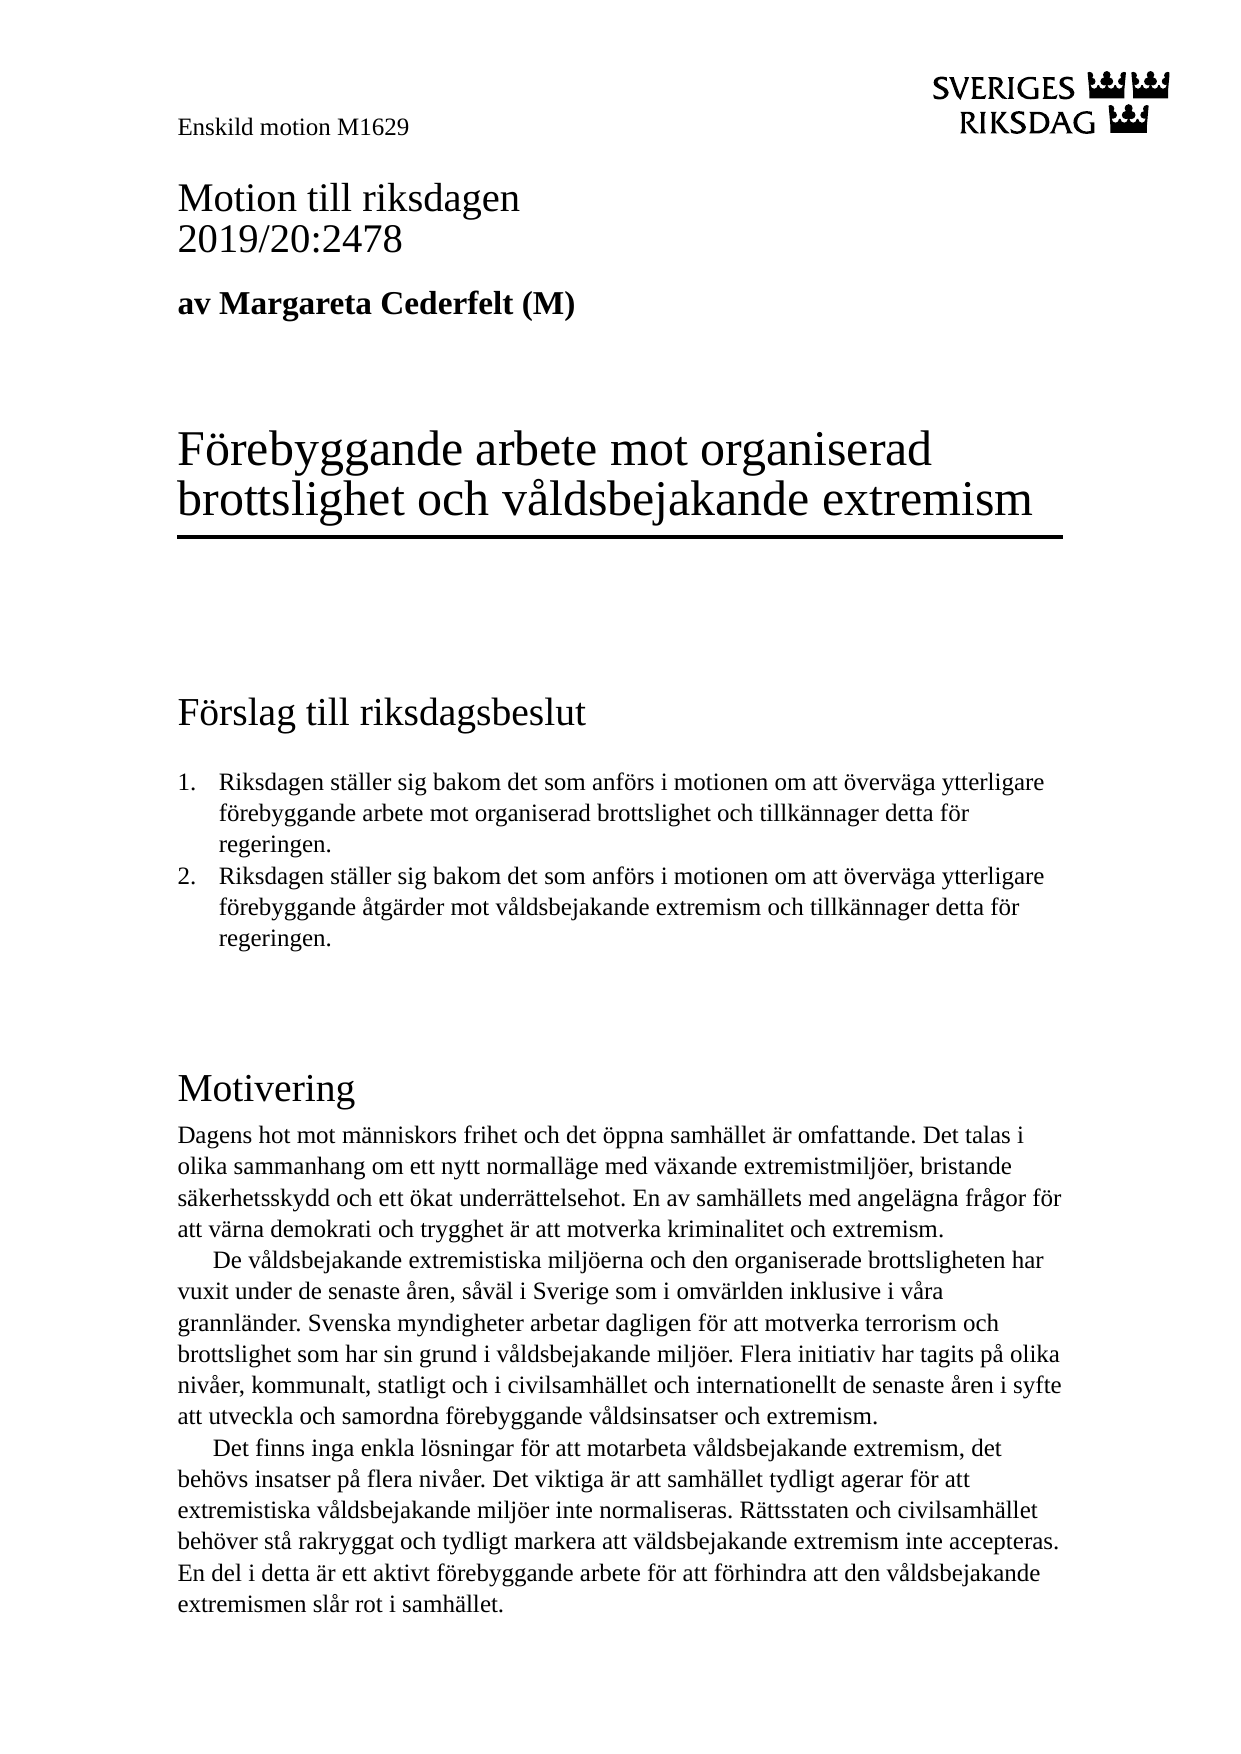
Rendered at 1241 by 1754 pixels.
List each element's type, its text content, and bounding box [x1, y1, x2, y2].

text Det finns inga enkla lösningar för att motarbeta våldsbejakande extremism, det behövs insatser på flera nivåer. Det viktiga är att samhället tydligt agerar för att extremistiska våldsbejakande miljöer inte normaliseras. Rättsstaten och civilsamhället behöver stå rakryggat och tydligt markera att väldsbejakande extremism inte accepteras. En del i detta är ett aktivt förebyggande arbete för att förhindra att den våldsbejakande extremismen slår rot i samhället. [177, 1430, 1063, 1618]
text De våldsbejakande extremistiska miljöerna och den organiserade brottsligheten har vuxit under de senaste åren, såväl i Sverige som i omvärlden inklusive i våra grannländer. Svenska myndigheter arbetar dagligen för att motverka terrorism och brottslighet som har sin grund i våldsbejakande miljöer. Flera initiativ har tagits på olika nivåer, kommunalt, statligt och i civilsamhället och internationellt de senaste åren i syfte att utveckla och samordna förebyggande våldsinsatser och extremism. [177, 1243, 1063, 1430]
text Dagens hot mot människors frihet och det öppna samhället är omfattande. Det talas i olika sammanhang om ett nytt normalläge med växande extremistmiljöer, bristande säkerhetsskydd och ett ökat underrättelsehot. En av samhällets med angelägna frågor för att värna demokrati och trygghet är att motverka kriminalitet och extremism. [177, 1118, 1063, 1243]
